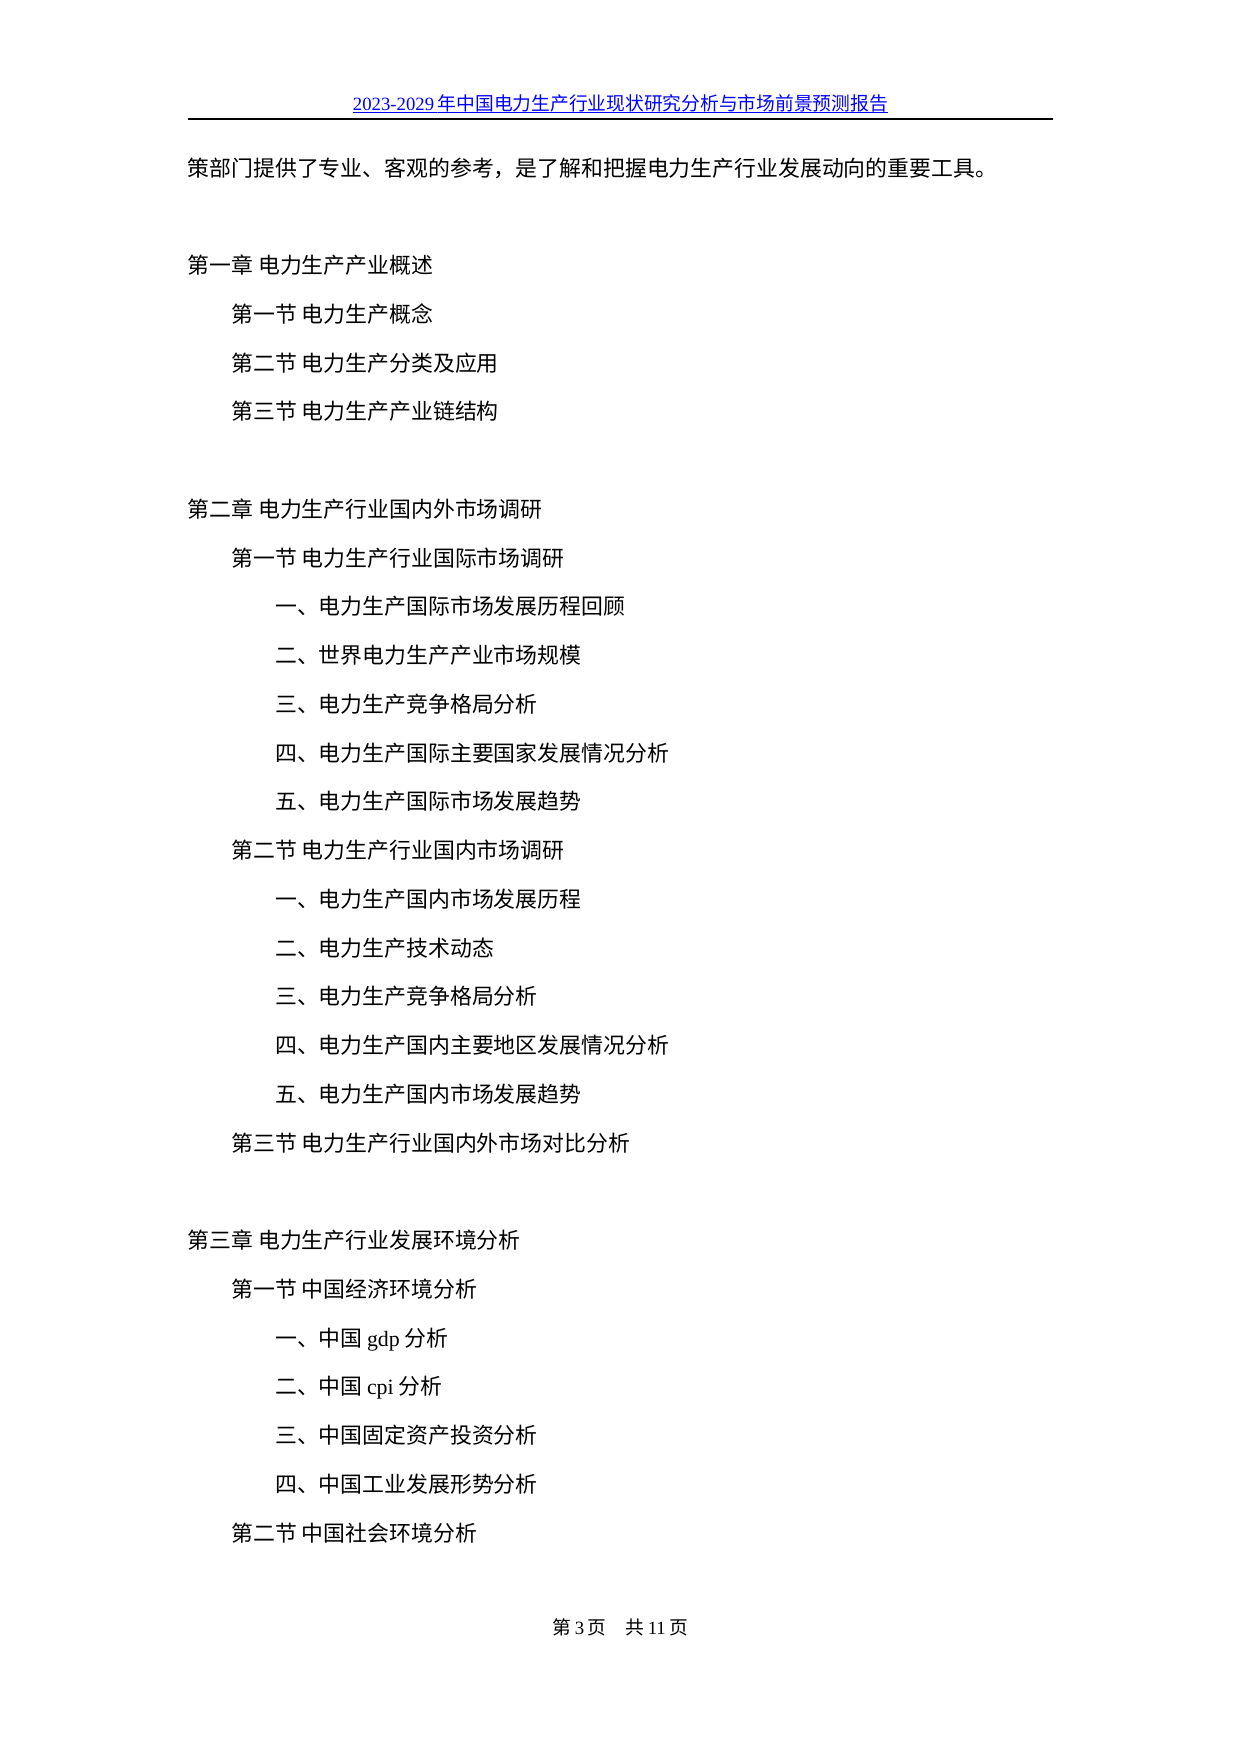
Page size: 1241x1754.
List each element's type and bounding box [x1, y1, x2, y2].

text [187, 150, 1053, 1548]
